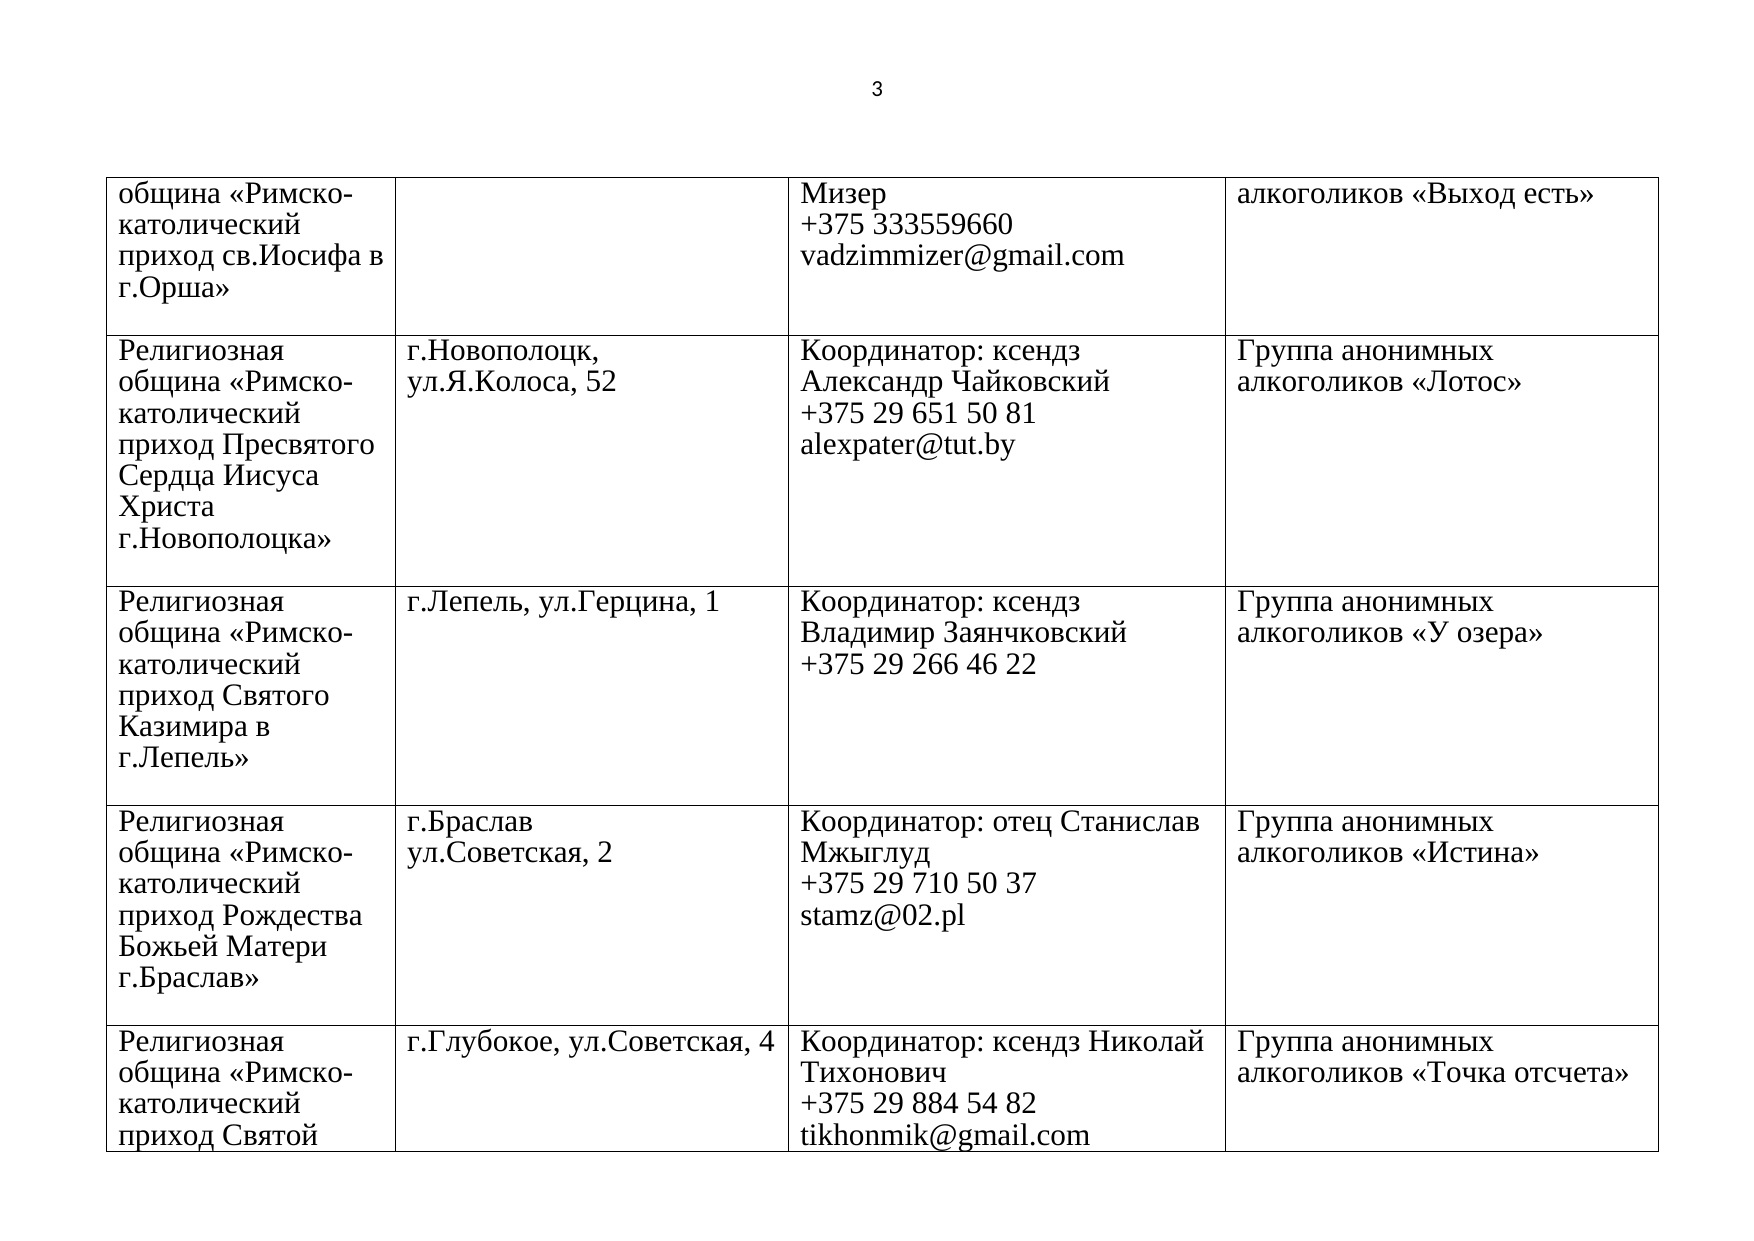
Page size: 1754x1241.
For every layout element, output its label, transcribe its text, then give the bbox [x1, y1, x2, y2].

table_cell Группа анонимных алкоголиков «У озера» [1226, 587, 1658, 805]
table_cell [789, 178, 1225, 334]
table_cell г.Новополоцк, ул.Я.Колоса, 52 [396, 336, 788, 586]
table_cell г.Лепель, ул.Герцина, 1 [396, 587, 788, 805]
table_cell Религиозная община «Римско-католический приход Пресвятого Сердца Иисуса Христа г.Новополоцка» [107, 336, 395, 586]
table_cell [396, 178, 788, 334]
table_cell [107, 178, 395, 334]
table_cell Группа анонимных алкоголиков «Истина» [1226, 806, 1658, 1025]
table_cell Группа анонимных алкоголиков «Лотос» [1226, 336, 1658, 586]
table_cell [1226, 1026, 1658, 1151]
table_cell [1226, 178, 1658, 334]
table_cell Координатор: ксендз Владимир Заянчковский +375 29 266 46 22 [789, 587, 1225, 805]
table_cell Координатор: отец Станислав Мжыглуд +375 29 710 50 37 stamz@02.pl [789, 806, 1225, 1025]
table_cell г.Браслав ул.Советская, 2 [396, 806, 788, 1025]
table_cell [396, 1026, 788, 1151]
table_cell Религиозная община «Римско-католический приход Рождества Божьей Матери г.Браслав» [107, 806, 395, 1025]
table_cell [107, 1026, 395, 1151]
table_cell Координатор: ксендз Александр Чайковский +375 29 651 50 81 alexpater@tut.by [789, 336, 1225, 586]
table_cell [789, 1026, 1225, 1151]
table_cell Религиозная община «Римско-католический приход Святого Казимира в г.Лепель» [107, 587, 395, 805]
